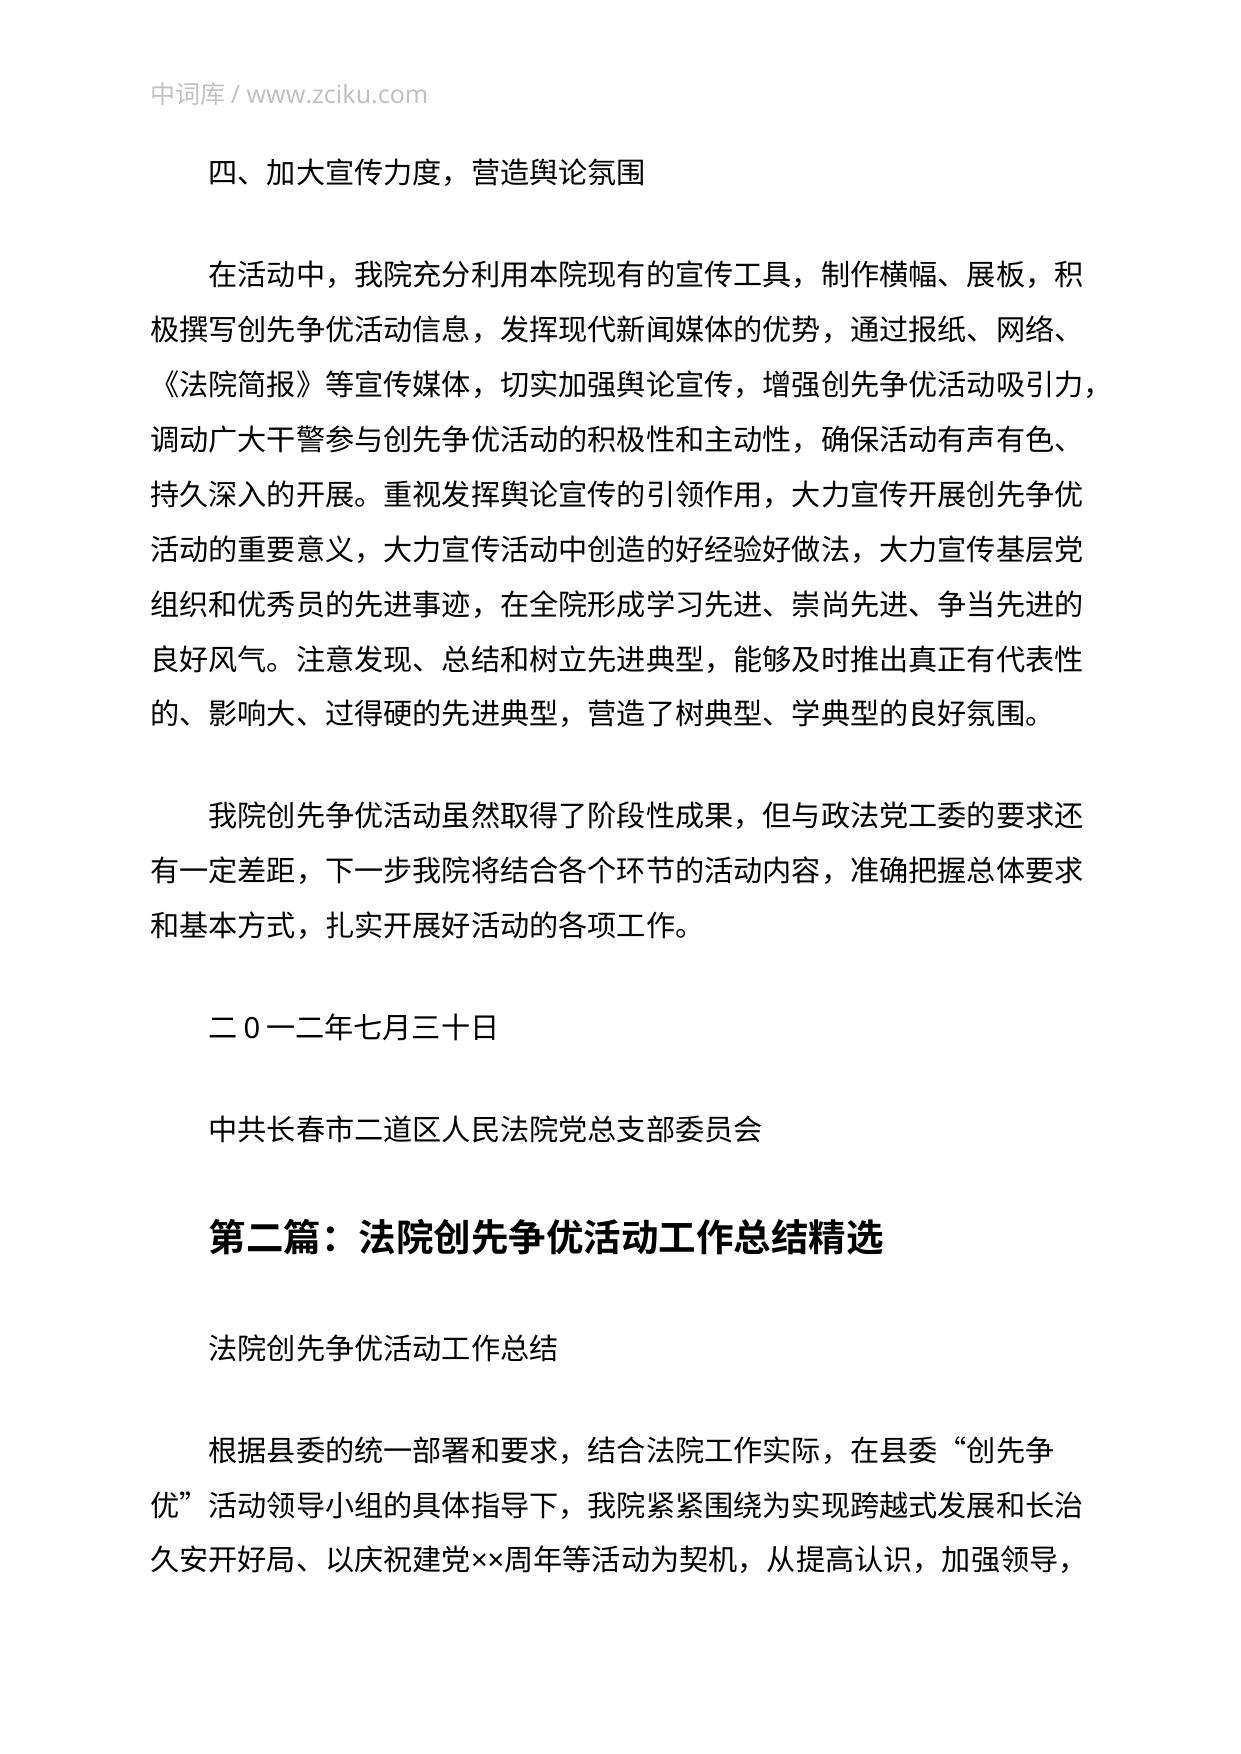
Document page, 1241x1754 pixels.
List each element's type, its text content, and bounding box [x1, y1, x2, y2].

text 法院创先争优活动工作总结 [150, 1325, 1090, 1368]
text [150, 1427, 1090, 1579]
text 我院创先争优活动虽然取得了阶段性成果，但与政法党工委的要求还有一定差距，下一步我院将结合各个环节的活动内容，准确把握总体要求和基本方式，扎实开展好活动的各项工作。 [150, 793, 1090, 945]
text 中共长春市二道区人民法院党总支部委员会 [150, 1106, 1090, 1148]
text 第二篇：法院创先争优活动工作总结精选 [150, 1208, 1090, 1262]
text 二0一二年七月三十日 [150, 1004, 1090, 1047]
text 在活动中，我院充分利用本院现有的宣传工具，制作横幅、展板，积极撰写创先争优活动信息，发挥现代新闻媒体的优势，通过报纸、网络、《法院简报》等宣传媒体，切实加强舆论宣传，增强创先争优活动吸引力，调动广大干警参与创先争优活动的积极性和主动性，确保活动有声有色、持久深入的开展。重视发挥舆论宣传的引领作用，大力宣传开展创先争优活动的重要意义，大力宣传活动中创造的好经验好做法，大力宣传基层党组织和优秀员的先进事迹，在全院形成学习先进、崇尚先进、争当先进的良好风气。注意发现、总结和树立先进典型，能够及时推出真正有代表性的、影响大、过得硬的先进典型，营造了树典型、学典型的良好氛围。 [150, 252, 1090, 733]
text 四、加大宣传力度，营造舆论氛围 [150, 150, 1090, 192]
